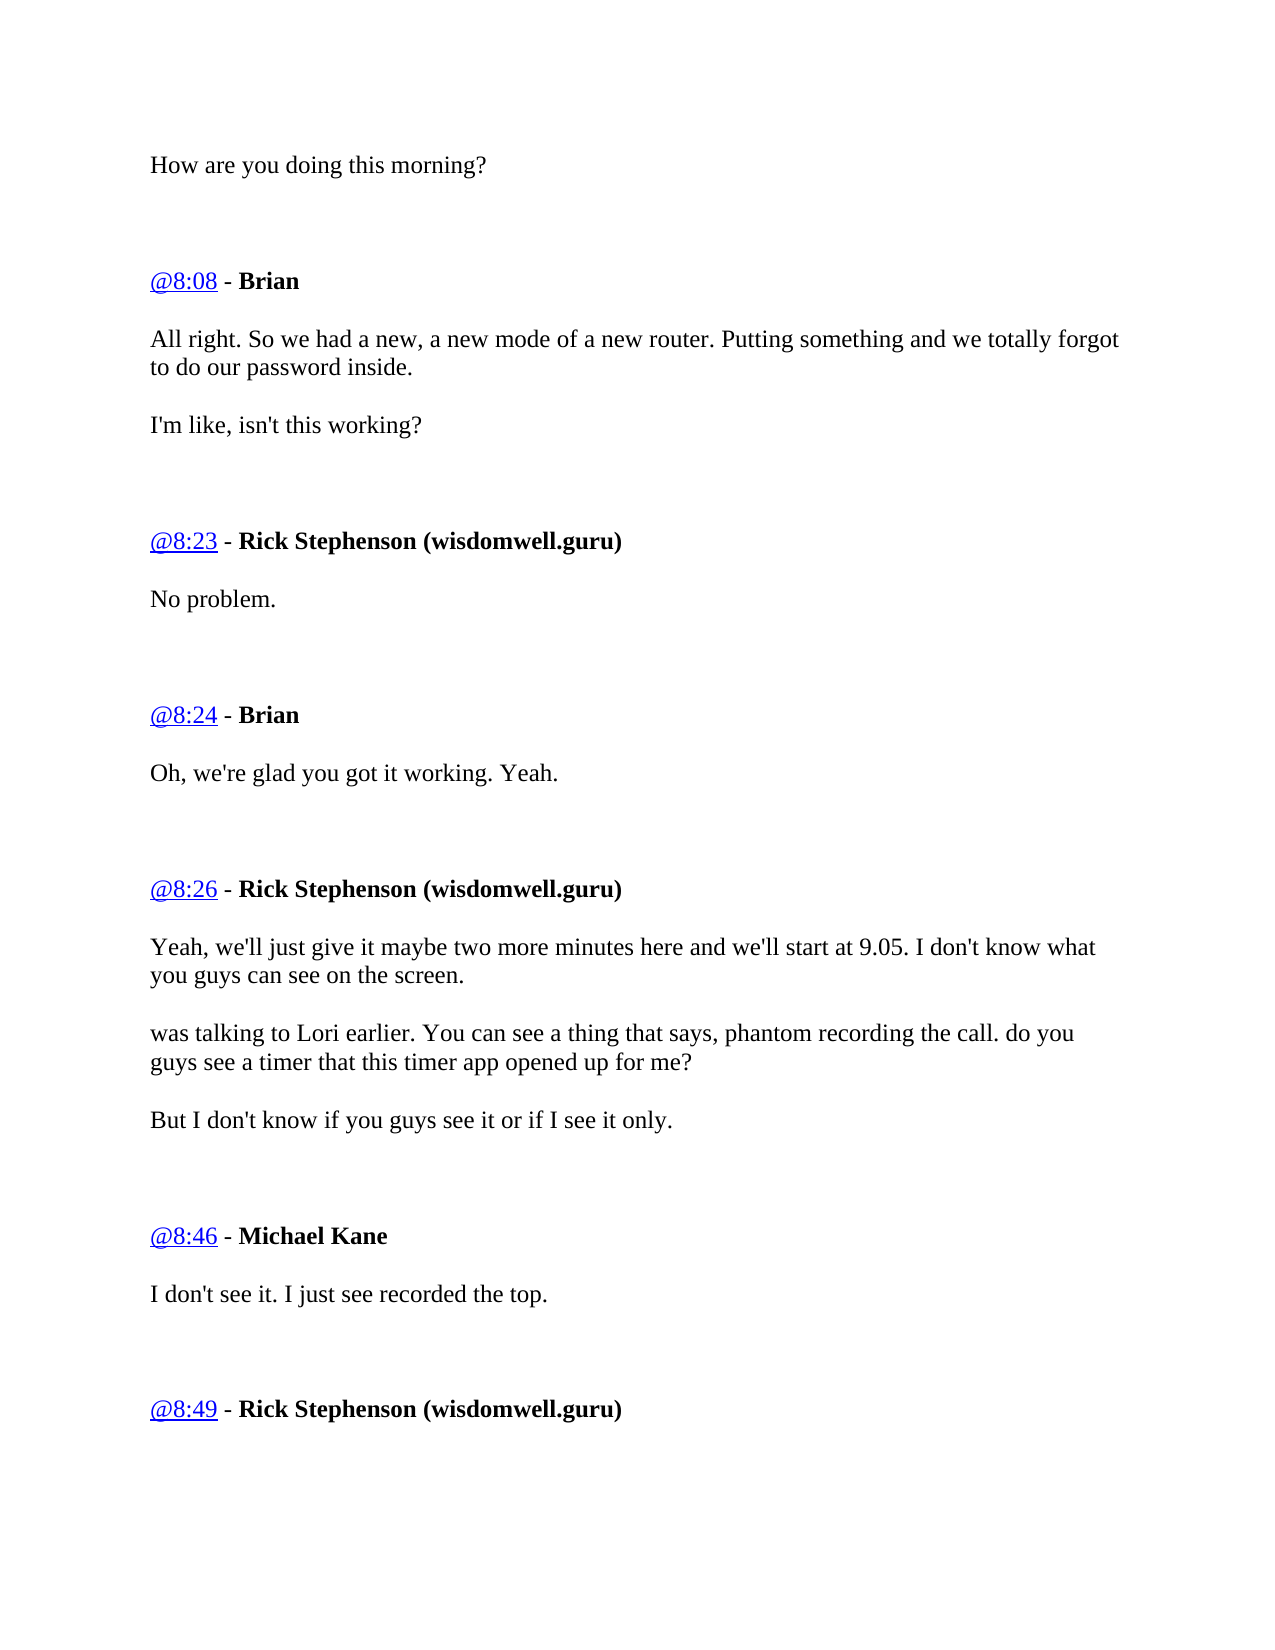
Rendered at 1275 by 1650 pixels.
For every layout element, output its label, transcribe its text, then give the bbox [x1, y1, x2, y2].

text All right. So we had a new, a new mode of a new router. Putting something and we totally forgot to do our password inside. [150, 324, 1125, 381]
text @8:24 - Brian [150, 700, 1125, 729]
text @8:23 - Rick Stephenson (wisdomwell.guru) [150, 526, 1125, 555]
text I don't see it. I just see recorded the top. [150, 1279, 1125, 1307]
text @8:26 - Rick Stephenson (wisdomwell.guru) [150, 874, 1125, 902]
text Oh, we're glad you got it working. Yeah. [150, 758, 1125, 787]
text No problem. [150, 584, 1125, 613]
text Yeah, we'll just give it maybe two more minutes here and we'll start at 9.05. I don't know what you guys can see on the screen. [150, 932, 1125, 989]
text But I don't know if you guys see it or if I see it only. [150, 1105, 1125, 1134]
text I'm like, isn't this working? [150, 410, 1125, 439]
text @8:08 - Brian [150, 266, 1125, 294]
text @8:46 - Michael Kane [150, 1221, 1125, 1249]
text @8:49 - Rick Stephenson (wisdomwell.guru) [150, 1394, 1125, 1423]
text was talking to Lori earlier. You can see a thing that says, phantom recording the call. do you guys see a timer that this timer app opened up for me? [150, 1018, 1125, 1076]
text How are you doing this morning? [150, 150, 1125, 179]
